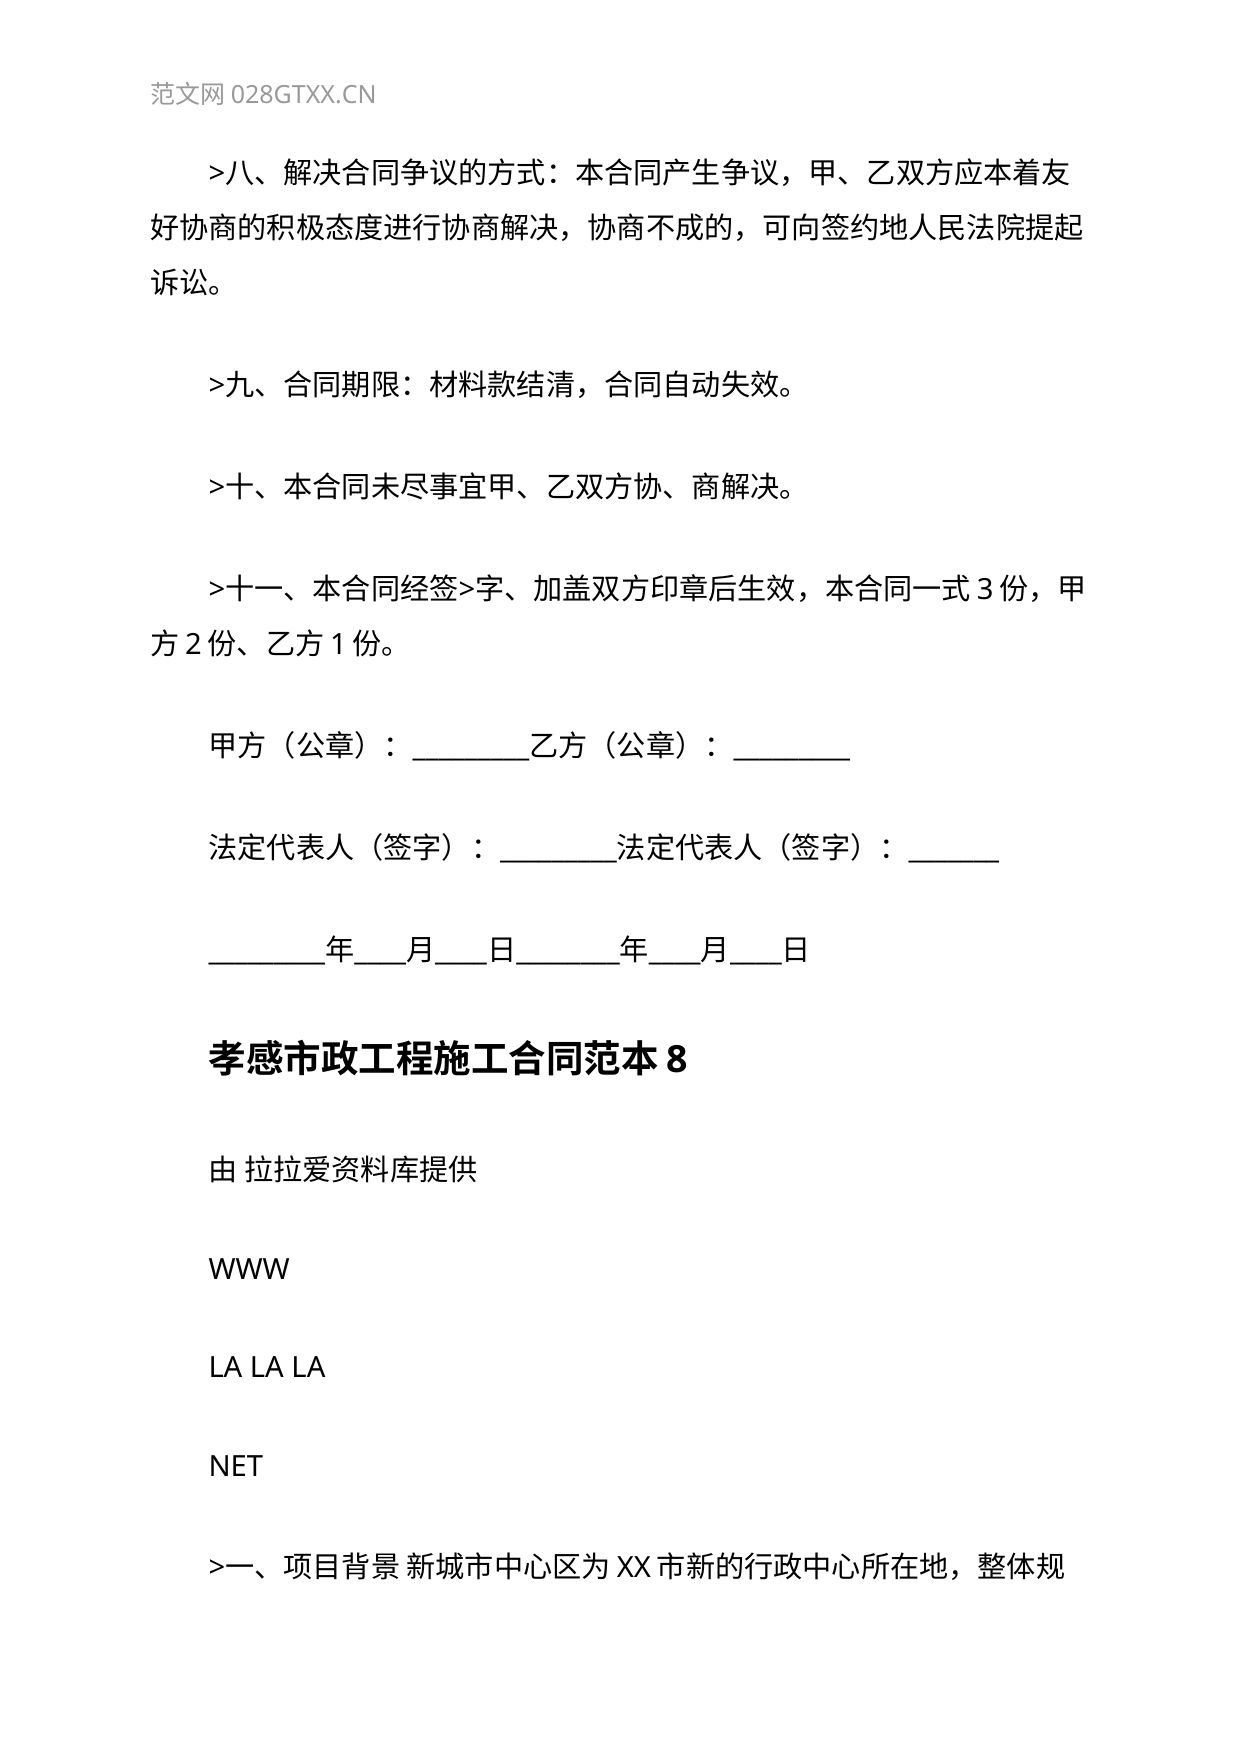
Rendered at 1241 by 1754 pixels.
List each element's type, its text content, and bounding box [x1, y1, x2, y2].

text WWW [150, 1248, 1090, 1288]
text >十一、本合同经签>字、加盖双方印章后生效，本合同一式3份，甲方2份、乙方1份。 [150, 566, 1090, 663]
text 甲方（公章）：_________乙方（公章）：_________ [150, 723, 1090, 765]
text NET [150, 1445, 1090, 1484]
text LA LA LA [150, 1346, 1090, 1386]
text 由 拉拉爱资料库提供 [150, 1146, 1090, 1188]
text 孝感市政工程施工合同范本8 [150, 1028, 1090, 1083]
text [150, 1543, 1090, 1586]
text >十、本合同未尽事宜甲、乙双方协、商解决。 [150, 464, 1090, 506]
text >八、解决合同争议的方式：本合同产生争议，甲、乙双方应本着友好协商的积极态度进行协商解决，协商不成的，可向签约地人民法院提起诉讼。 [150, 150, 1090, 302]
text 法定代表人（签字）：_________法定代表人（签字）：_______ [150, 824, 1090, 867]
text >九、合同期限：材料款结清，合同自动失效。 [150, 362, 1090, 404]
text _________年____月____日________年____月____日 [150, 927, 1090, 969]
